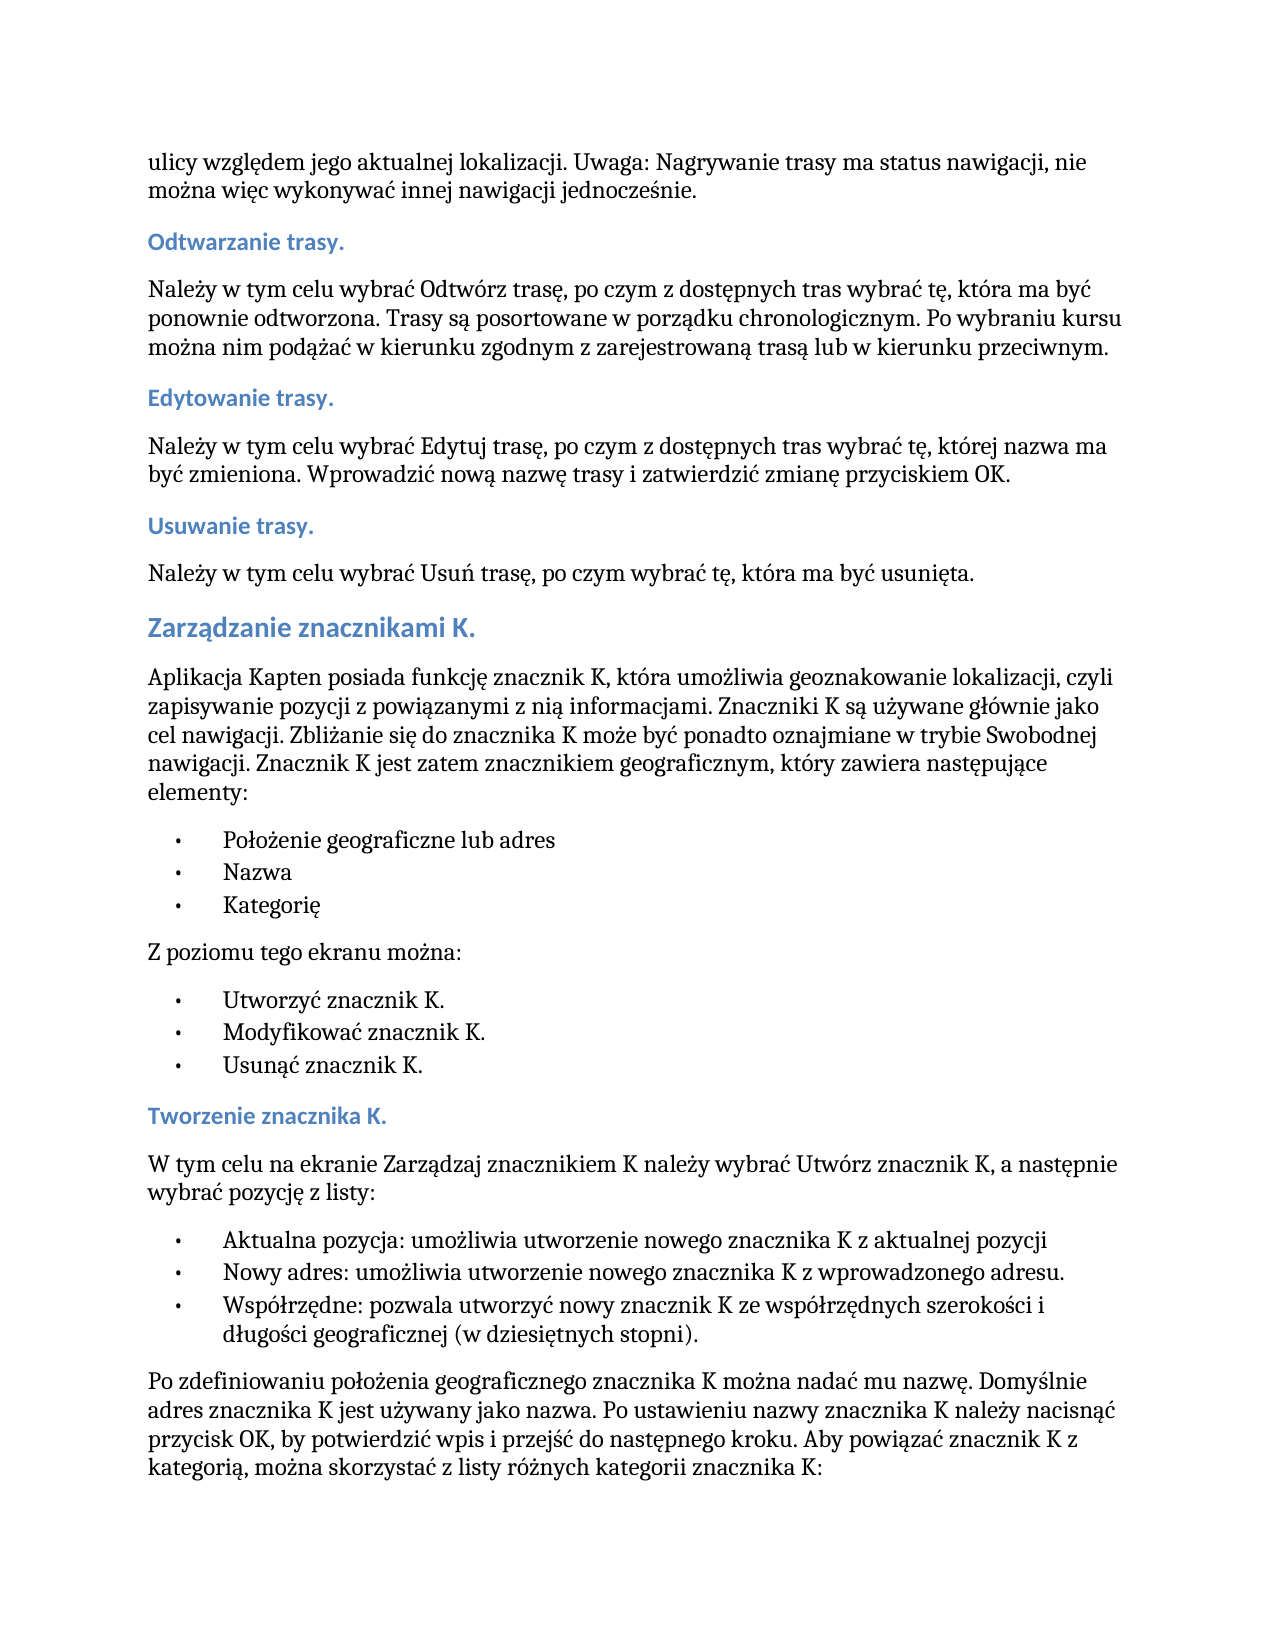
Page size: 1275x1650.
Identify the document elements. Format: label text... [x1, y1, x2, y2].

text W tym celu na ekranie Zarządzaj znacznikiem K należy wybrać Utwórz znacznik K, a następnie wybrać pozycję z listy: [148, 1149, 1127, 1207]
list Nowy adres: umożliwia utworzenie nowego znacznika K z wprowadzonego adresu. [173, 1258, 1127, 1287]
subtitle Edytowanie trasy. [148, 382, 1127, 413]
list Utworzyć znacznik K. [173, 986, 1127, 1014]
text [148, 148, 1127, 205]
text Należy w tym celu wybrać Edytuj trasę, po czym z dostępnych tras wybrać tę, której nazwa ma być zmieniona. Wprowadzić nową nazwę trasy i zatwierdzić zmianę przyciskiem OK. [148, 432, 1127, 489]
text Należy w tym celu wybrać Usuń trasę, po czym wybrać tę, która ma być usunięta. [148, 559, 1127, 588]
list Nazwa [173, 858, 1127, 887]
text Należy w tym celu wybrać Odtwórz trasę, po czym z dostępnych tras wybrać tę, która ma być ponownie odtworzona. Trasy są posortowane w porządku chronologicznym. Po wybraniu kursu można nim podążać w kierunku zgodnym z zarejestrowaną trasą lub w kierunku przeciwnym. [148, 275, 1127, 361]
text Po zdefiniowaniu położenia geograficznego znacznika K można nadać mu nazwę. Domyślnie adres znacznika K jest używany jako nazwa. Po ustawieniu nazwy znacznika K należy nacisnąć przycisk OK, by potwierdzić wpis i przejść do następnego kroku. Aby powiązać znacznik K z kategorią, można skorzystać z listy różnych kategorii znacznika K: [148, 1367, 1127, 1482]
subtitle Usuwanie trasy. [148, 510, 1127, 540]
list Modyfikować znacznik K. [173, 1018, 1127, 1047]
subtitle Tworzenie znacznika K. [148, 1100, 1127, 1131]
list Położenie geograficzne lub adres [173, 826, 1127, 854]
text Z poziomu tego ekranu można: [148, 938, 1127, 967]
list Usunąć znacznik K. [173, 1051, 1127, 1079]
list Kategorię [173, 891, 1127, 919]
text Aplikacja Kapten posiada funkcję znacznik K, która umożliwia geoznakowanie lokalizacji, czyli zapisywanie pozycji z powiązanymi z nią informacjami. Znaczniki K są używane głównie jako cel nawigacji. Zbliżanie się do znacznika K może być ponadto oznajmiane w trybie Swobodnej nawigacji. Znacznik K jest zatem znacznikiem geograficznym, który zawiera następujące elementy: [148, 663, 1127, 807]
list Aktualna pozycja: umożliwia utworzenie nowego znacznika K z aktualnej pozycji [173, 1226, 1127, 1254]
subtitle Zarządzanie znacznikami K. [148, 609, 1127, 644]
list Współrzędne: pozwala utworzyć nowy znacznik K ze współrzędnych szerokości i długości geograficznej (w dziesiętnych stopni). [173, 1291, 1127, 1348]
subtitle Odtwarzanie trasy. [148, 226, 1127, 256]
